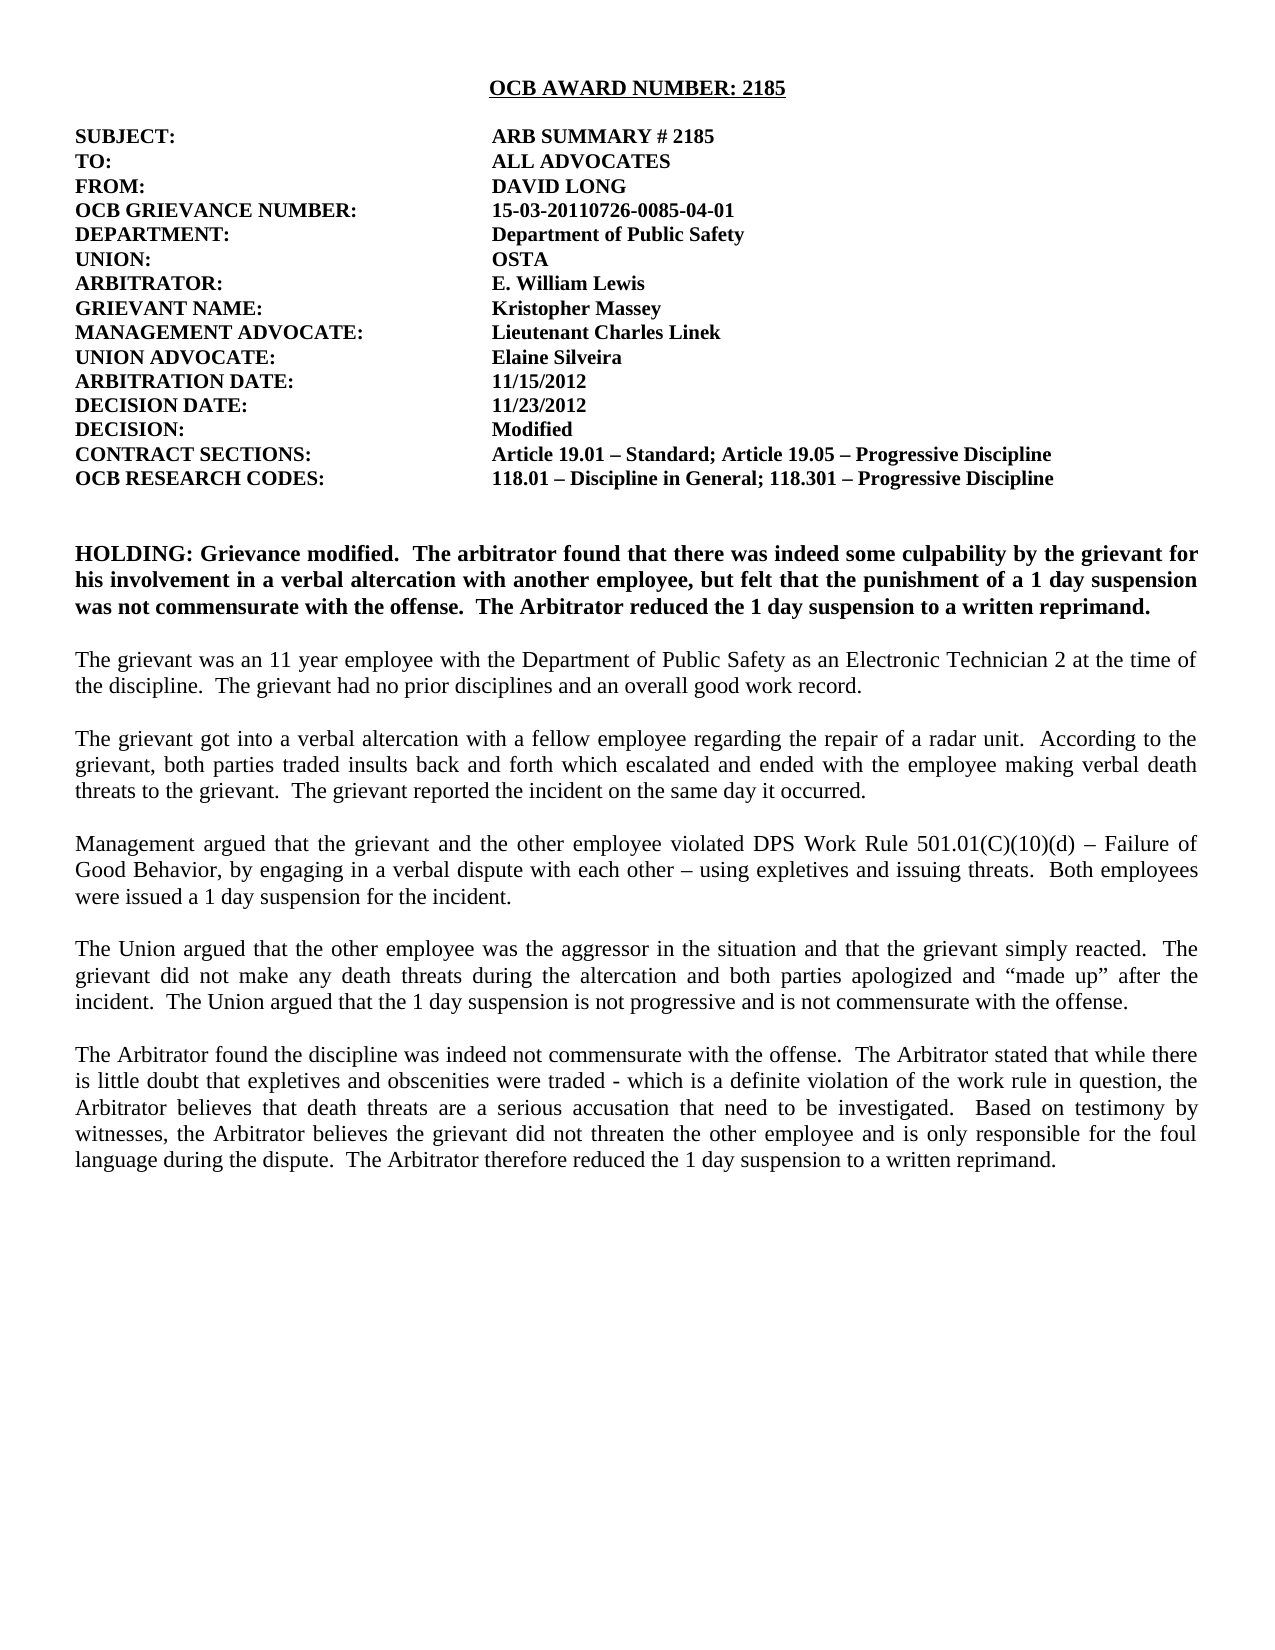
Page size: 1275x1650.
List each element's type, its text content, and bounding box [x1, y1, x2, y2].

table_cell DECISION: [64, 418, 480, 441]
table_cell Kristopher Massey [480, 296, 1219, 320]
table_cell CONTRACT SECTIONS: [64, 441, 480, 466]
table_header ARB SUMMARY # 2185 [480, 124, 1219, 149]
table_cell Lieutenant Charles Linek [480, 320, 1219, 344]
table_cell OCB RESEARCH CODES: [64, 466, 480, 514]
text The Arbitrator found the discipline was indeed not commensurate with the offense. The Arbitrator stated that while there is little doubt that expletives and obscenities were traded - which is a definite violation of the work rule in question, the Arbitrator believes that death threats are a serious accusation that need to be investigated. Based on testimony by witnesses, the Arbitrator believes the grievant did not threaten the other employee and is only responsible for the foul language during the dispute. The Arbitrator therefore reduced the 1 day suspension to a written reprimand. [75, 1041, 1200, 1173]
table_cell 11/15/2012 [480, 369, 1219, 393]
text The grievant got into a verbal altercation with a fellow employee regarding the repair of a radar unit. According to the grievant, both parties traded insults back and forth which escalated and ended with the employee making verbal death threats to the grievant. The grievant reported the incident on the same day it occurred. [75, 725, 1200, 804]
table_cell DECISION DATE: [64, 393, 480, 417]
table_cell GRIEVANT NAME: [64, 296, 480, 320]
table_cell 11/23/2012 [480, 393, 1219, 417]
table_cell OCB GRIEVANCE NUMBER: [64, 198, 480, 222]
table_cell UNION: [64, 246, 480, 271]
table_cell ARBITRATION DATE: [64, 369, 480, 393]
text HOLDING: Grievance modified. The arbitrator found that there was indeed some culpability by the grievant for his involvement in a verbal altercation with another employee, but felt that the punishment of a 1 day suspension was not commensurate with the offense. The Arbitrator reduced the 1 day suspension to a written reprimand. [75, 540, 1200, 619]
table_cell FROM: [64, 174, 480, 198]
table_cell UNION ADVOCATE: [64, 345, 480, 369]
table_cell MANAGEMENT ADVOCATE: [64, 320, 480, 344]
table_header SUBJECT: [64, 124, 480, 149]
table_cell TO: [64, 149, 480, 174]
text Management argued that the grievant and the other employee violated DPS Work Rule 501.01(C)(10)(d) – Failure of Good Behavior, by engaging in a verbal dispute with each other – using expletives and issuing threats. Both employees were issued a 1 day suspension for the incident. [75, 830, 1200, 909]
text OCB AWARD NUMBER: 2185 [75, 75, 1200, 100]
table_cell OSTA [480, 246, 1219, 271]
table_cell 118.01 – Discipline in General; 118.301 – Progressive Discipline [480, 466, 1219, 514]
text The Union argued that the other employee was the aggressor in the situation and that the grievant simply reacted. The grievant did not make any death threats during the altercation and both parties apologized and “made up” after the incident. The Union argued that the 1 day suspension is not progressive and is not commensurate with the offense. [75, 936, 1200, 1014]
table_cell ARBITRATOR: [64, 271, 480, 296]
table_cell Elaine Silveira [480, 345, 1219, 369]
table_cell Department of Public Safety [480, 223, 1219, 246]
table_cell Article 19.01 – Standard; Article 19.05 – Progressive Discipline [480, 441, 1219, 466]
table_cell E. William Lewis [480, 271, 1219, 296]
text The grievant was an 11 year employee with the Department of Public Safety as an Electronic Technician 2 at the time of the discipline. The grievant had no prior disciplines and an overall good work record. [75, 646, 1200, 698]
table_cell ALL ADVOCATES [480, 149, 1219, 174]
table_cell 15-03-20110726-0085-04-01 [480, 198, 1219, 222]
table_cell Modified [480, 418, 1219, 441]
table_cell DEPARTMENT: [64, 223, 480, 246]
table_cell DAVID LONG [480, 174, 1219, 198]
